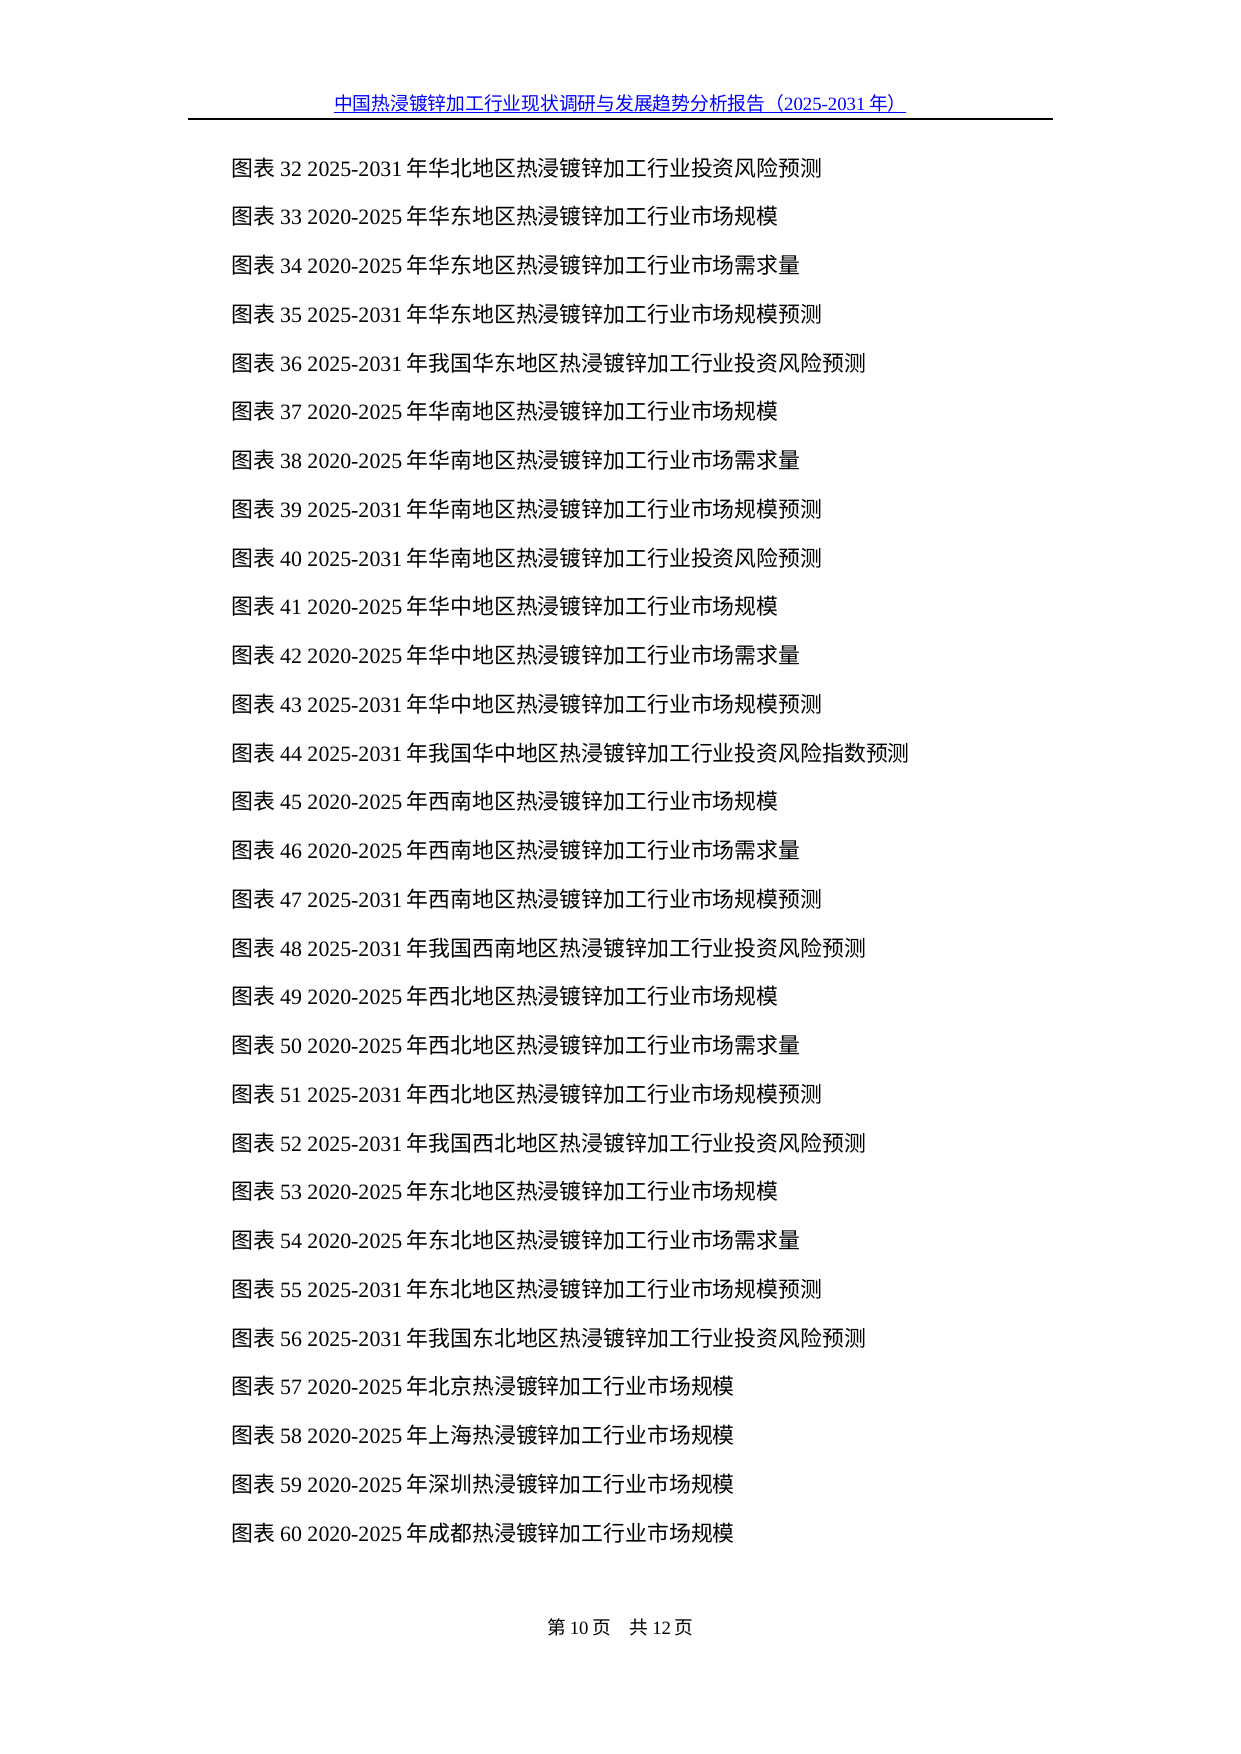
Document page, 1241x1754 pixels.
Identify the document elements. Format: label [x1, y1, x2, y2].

text [187, 150, 1053, 1548]
